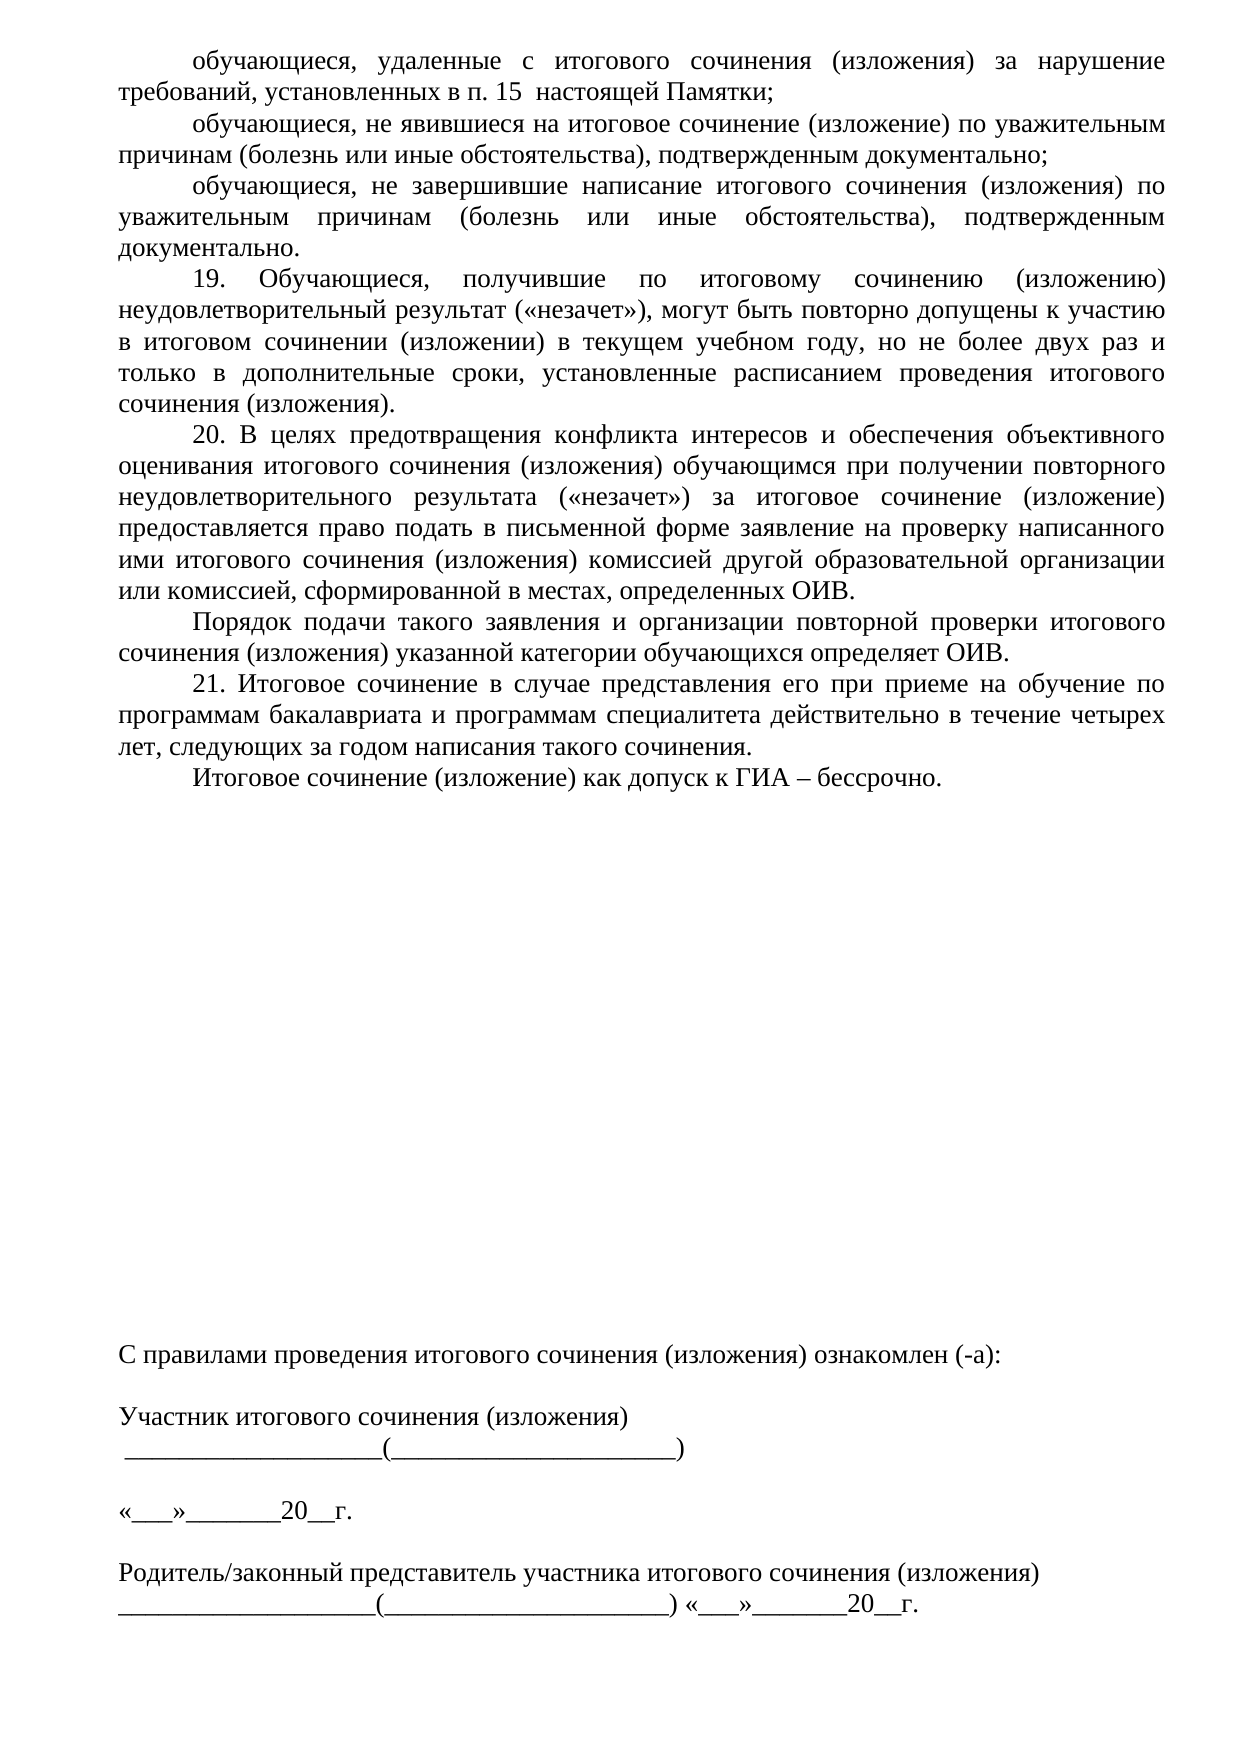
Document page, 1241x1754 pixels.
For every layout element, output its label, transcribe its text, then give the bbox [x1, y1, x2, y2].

text С правилами проведения итогового сочинения (изложения) ознакомлен (-а): [118, 1338, 1167, 1369]
text 20. В целях предотвращения конфликта интересов и обеспечения объективного оценивания итогового сочинения (изложения) обучающимся при получении повторного неудовлетворительного результата («незачет») за итоговое сочинение (изложение) предоставляется право подать в письменной форме заявление на проверку написанного ими итогового сочинения (изложения) комиссией другой образовательной организации или комиссией, сформированной в местах, определенных ОИВ. [118, 418, 1167, 605]
text Родитель/законный представитель участника итогового сочинения (изложения) [118, 1556, 1167, 1587]
text «___»_______20__г. [118, 1494, 1167, 1525]
text Порядок подачи такого заявления и организации повторной проверки итогового сочинения (изложения) указанной категории обучающихся определяет ОИВ. [118, 605, 1167, 667]
text обучающиеся, удаленные с итогового сочинения (изложения) за нарушение требований, установленных в п. 15 настоящей Памятки; [118, 44, 1167, 107]
text ___________________(_____________________) «___»_______20__г. [118, 1587, 1167, 1618]
text 21. Итоговое сочинение в случае представления его при приеме на обучение по программам бакалавриата и программам специалитета действительно в течение четырех лет, следующих за годом написания такого сочинения. [118, 667, 1167, 761]
text 19. Обучающиеся, получившие по итоговому сочинению (изложению) неудовлетворительный результат («незачет»), могут быть повторно допущены к участию в итоговом сочинении (изложении) в текущем учебном году, но не более двух раз и только в дополнительные сроки, установленные расписанием проведения итогового сочинения (изложения). [118, 262, 1167, 418]
text обучающиеся, не явившиеся на итоговое сочинение (изложение) по уважительным причинам (болезнь или иные обстоятельства), подтвержденным документально; [118, 107, 1167, 169]
text обучающиеся, не завершившие написание итогового сочинения (изложения) по уважительным причинам (болезнь или иные обстоятельства), подтвержденным документально. [118, 169, 1167, 262]
text Участник итогового сочинения (изложения) [118, 1400, 1167, 1432]
text Итоговое сочинение (изложение) как допуск к ГИА – бессрочно. [118, 761, 1167, 792]
text ___________________(_____________________) [118, 1432, 1167, 1463]
